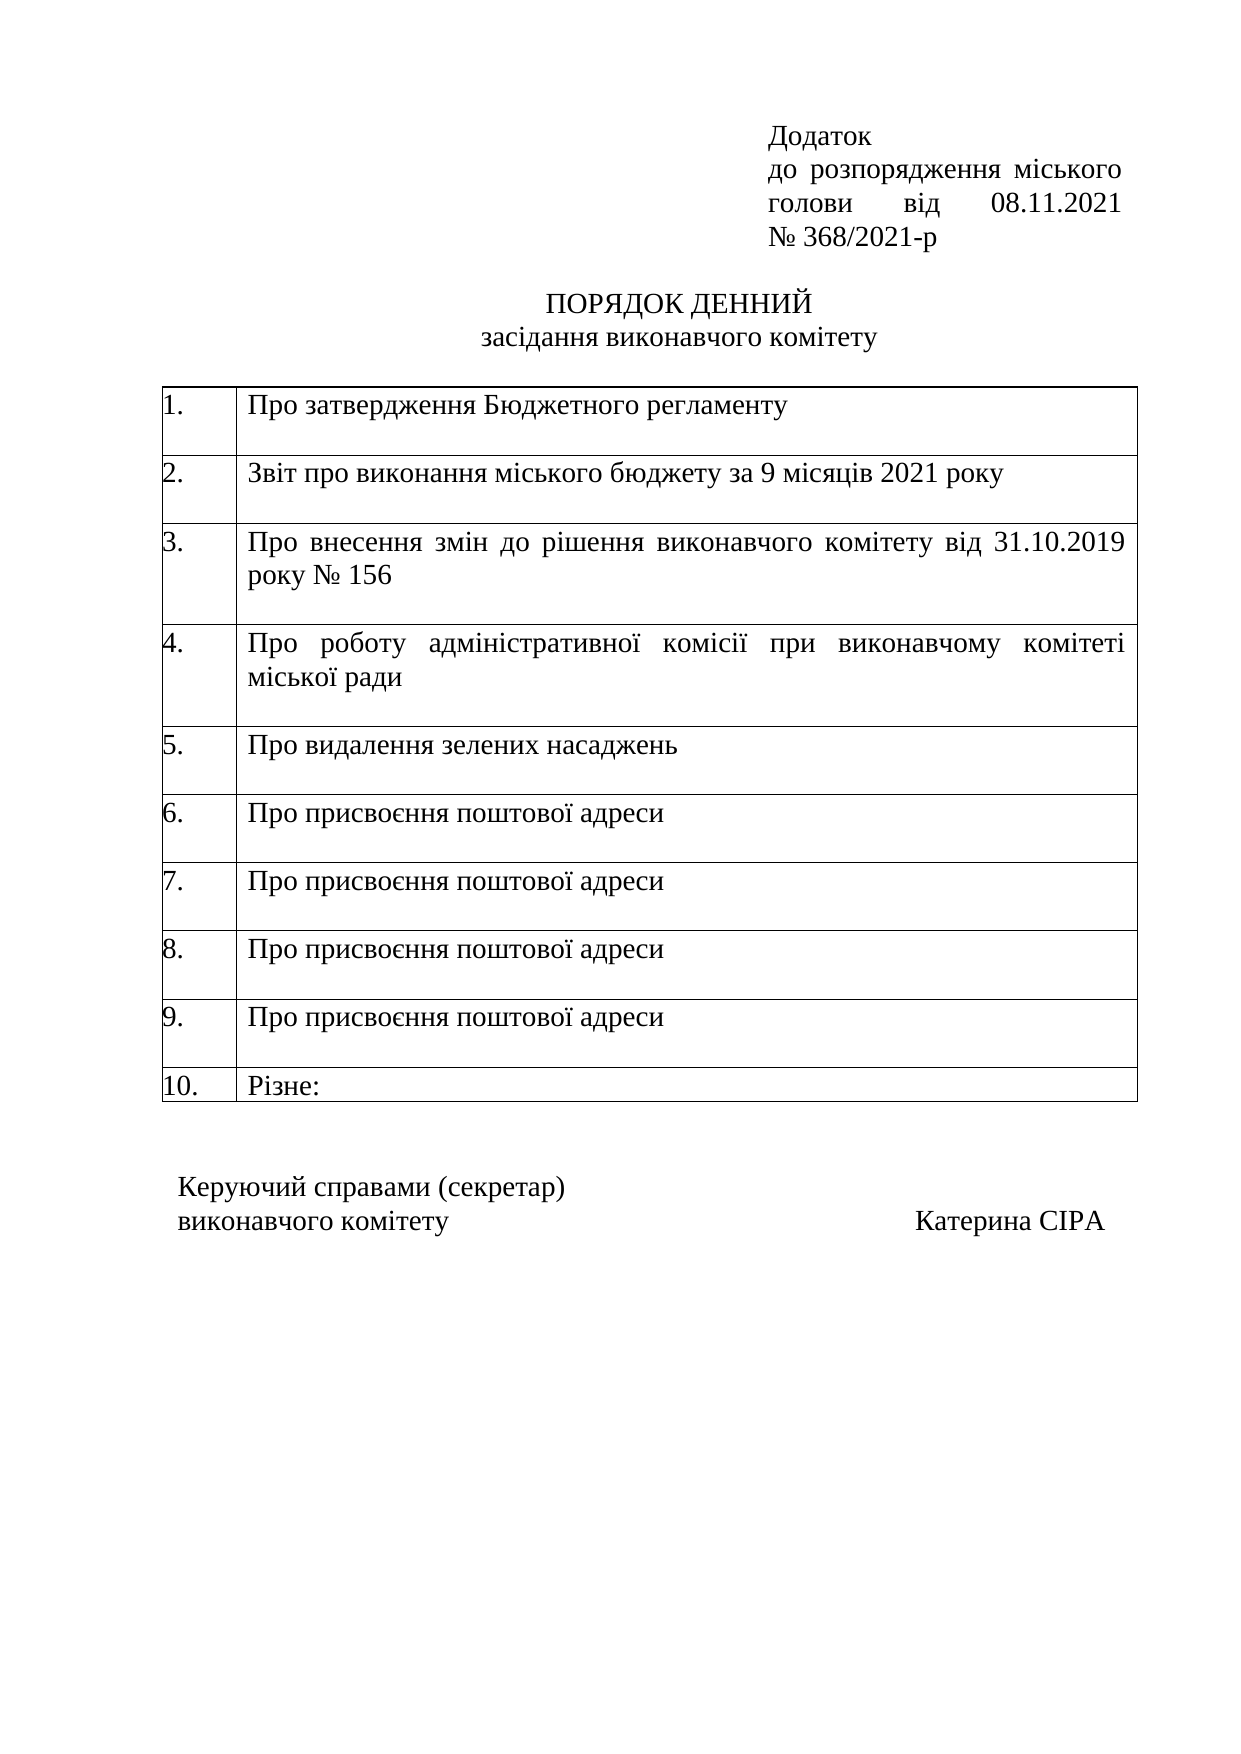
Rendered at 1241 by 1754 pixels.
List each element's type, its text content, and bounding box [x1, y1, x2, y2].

table_cell [163, 625, 236, 726]
table_cell Про внесення змін до рішення виконавчого комітету від 31.10.2019 року № 156 [237, 524, 1137, 624]
table_cell [163, 1068, 236, 1101]
table_cell Про видалення зелених насаджень [237, 727, 1137, 794]
table_cell Про присвоєння поштової адреси [237, 931, 1137, 998]
table_cell Про присвоєння поштової адреси [237, 1000, 1137, 1067]
table_cell [163, 524, 236, 624]
table_cell [163, 727, 236, 794]
table_cell [163, 931, 236, 998]
text ПОРЯДОК ДЕННИЙ [177, 286, 1181, 319]
table_header Про затвердження Бюджетного регламенту [237, 388, 1137, 454]
table_cell [163, 1000, 236, 1067]
table_cell [163, 456, 236, 523]
table_cell Різне: [237, 1068, 1137, 1101]
table_cell Про роботу адміністративної комісії при виконавчому комітеті міської ради [237, 625, 1137, 726]
table_cell Про присвоєння поштової адреси [237, 863, 1137, 930]
table_cell Звіт про виконання міського бюджету за 9 місяців 2021 року [237, 456, 1137, 523]
text до розпорядження міського голови від 08.11.2021 № 368/2021-р [768, 152, 1122, 252]
table_cell [163, 863, 236, 930]
text Керуючий справами (секретар) [177, 1169, 1181, 1203]
table_cell Про присвоєння поштової адреси [237, 795, 1137, 862]
text виконавчого комітету Катерина СІРА [177, 1203, 1181, 1236]
table_header [163, 388, 236, 454]
text Додаток [768, 118, 1122, 152]
text засідання виконавчого комітету [177, 319, 1181, 353]
table_cell [163, 795, 236, 862]
